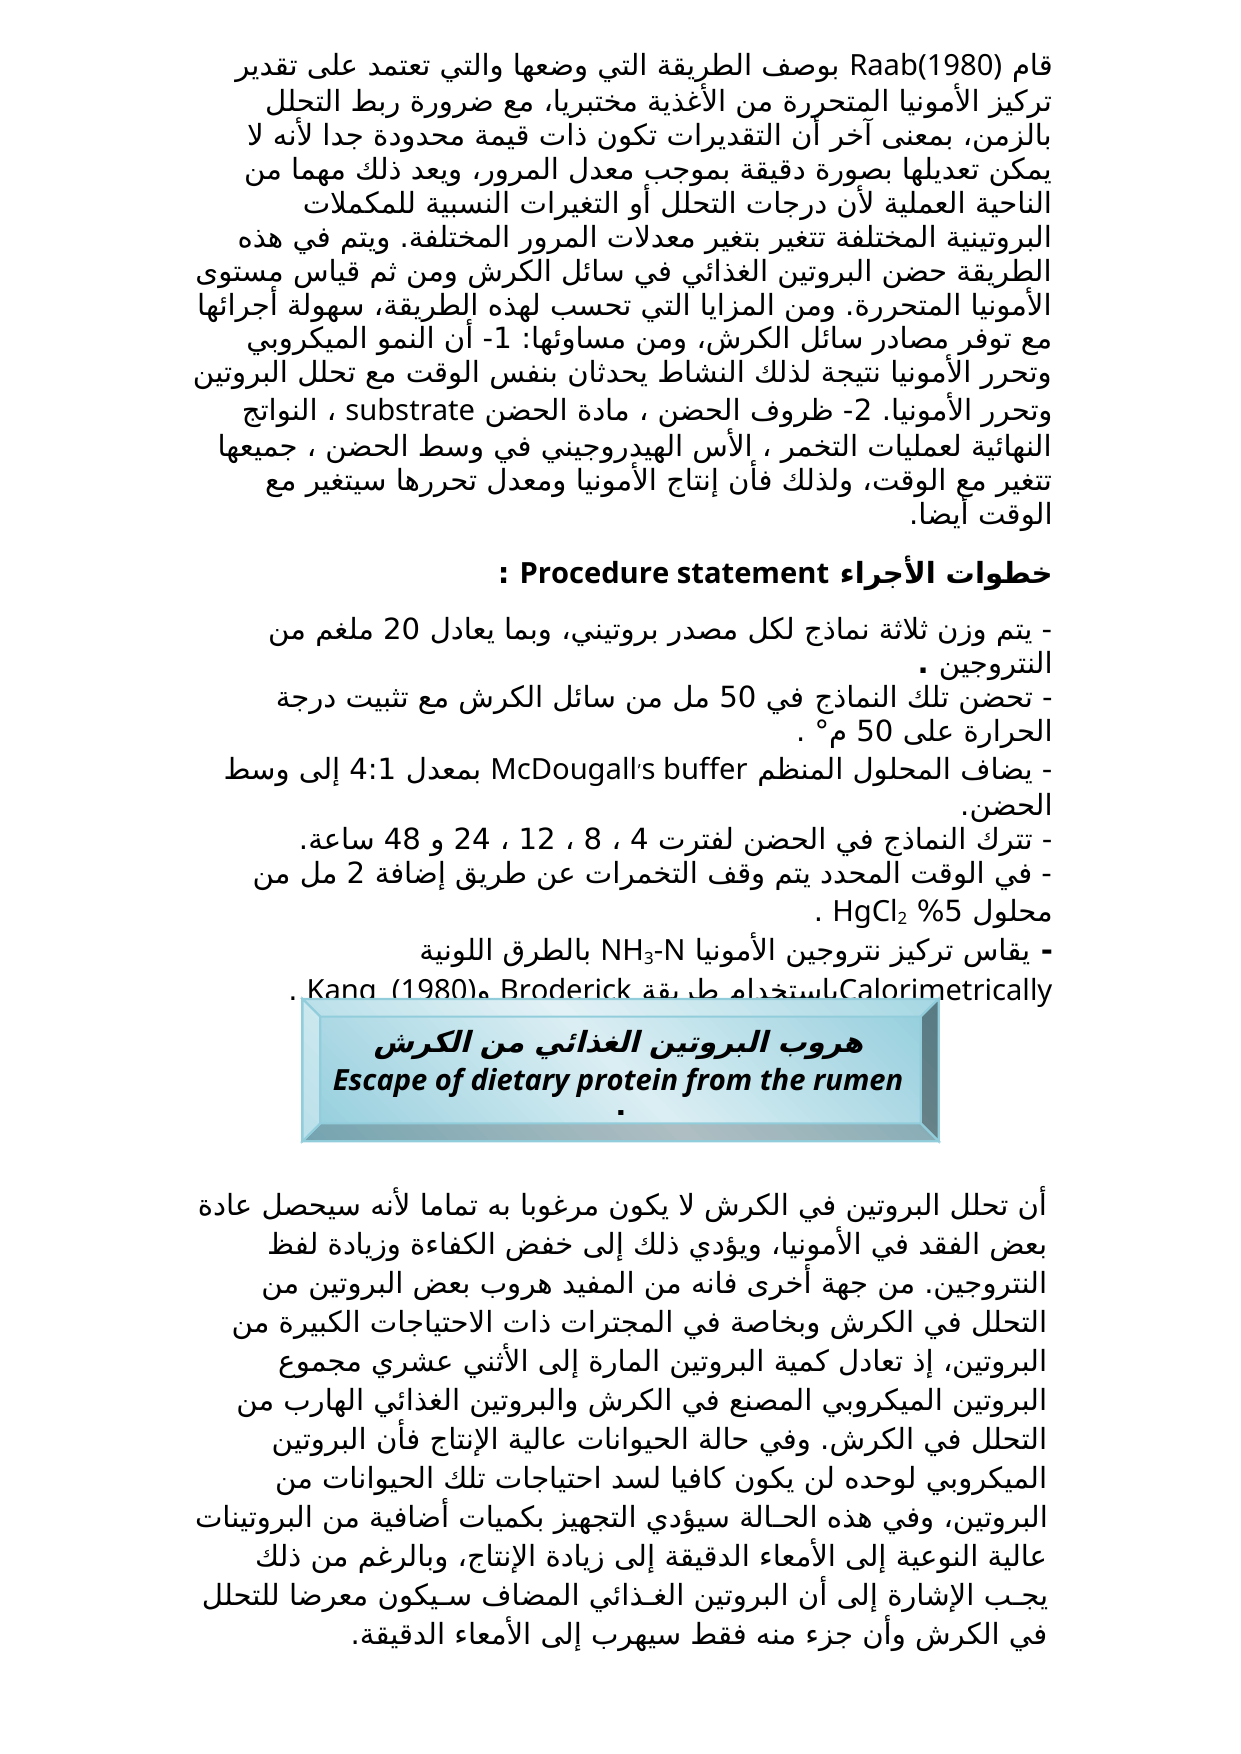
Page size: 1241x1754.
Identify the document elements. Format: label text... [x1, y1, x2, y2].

text - تترك النماذج في الحضن لفترت 4 ، 8 ، 12 ، 24 و 48 ساعة. [187, 822, 1053, 856]
text - يقاس تركيز نتروجين الأمونيا NH3-N بالطرق اللونية Calorimetricallyباستخدام طريقة Broderick وKang (1980) . [187, 930, 1053, 1009]
text - يتم وزن ثلاثة نماذج لكل مصدر بروتيني، وبما يعادل 20 ملغم من النتروجين . [187, 613, 1053, 681]
text قام Raab(1980) بوصف الطريقة التي وضعها والتي تعتمد على تقدير تركيز الأمونيا المتحررة من الأغذية مختبريا، مع ضرورة ربط التحلل بالزمن، بمعنى آخر أن التقديرات تكون ذات قيمة محدودة جدا لأنه لا يمكن تعديلها بصورة دقيقة بموجب معدل المرور، ويعد ذلك مهما من الناحية العملية لأن درجات التحلل أو التغيرات النسبية للمكملات البروتينية المختلفة تتغير بتغير معدلات المرور المختلفة. ويتم في هذه الطريقة حضن البروتين الغذائي في سائل الكرش ومن ثم قياس مستوى الأمونيا المتحررة. ومن المزايا التي تحسب لهذه الطريقة، سهولة أجرائها مع توفر مصادر سائل الكرش، ومن مساوئها: 1- أن النمو الميكروبي وتحرر الأمونيا نتيجة لذلك النشاط يحدثان بنفس الوقت مع تحلل البروتين وتحرر الأمونيا. 2- ظروف الحضن ، مادة الحضن substrate ، النواتج النهائية لعمليات التخمر ، الأس الهيدروجيني في وسط الحضن ، جميعها تتغير مع الوقت، ولذلك فأن إنتاج الأمونيا ومعدل تحررها سيتغير مع الوقت أيضا. [187, 44, 1053, 531]
text أن تحلل البروتين في الكرش لا يكون مرغوبا به تماما لأنه سيحصل عادة بعض الفقد في الأمونيا، ويؤدي ذلك إلى خفض الكفاءة وزيادة لفظ النتروجين. من جهة أخرى فانه من المفيد هروب بعض البروتين من التحلل في الكرش وبخاصة في المجترات ذات الاحتياجات الكبيرة من البروتين، إذ تعادل كمية البروتين المارة إلى الأثني عشري مجموع البروتين الميكروبي المصنع في الكرش والبروتين الغذائي الهارب من التحلل في الكرش. وفي حالة الحيوانات عالية الإنتاج فأن البروتين الميكروبي لوحده لن يكون كافيا لسد احتياجات تلك الحيوانات من البروتين، وفي هذه الحـالة سيؤدي التجهيز بكميات أضافية من البروتينات عالية النوعية إلى الأمعاء الدقيقة إلى زيادة الإنتاج، وبالرغم من ذلك يجـب الإشارة إلى أن البروتين الغـذائي المضاف سـيكون معرضا للتحلل في الكرش وأن جزء منه فقط سيهرب إلى الأمعاء الدقيقة. [187, 1189, 1048, 1651]
text - تحضن تلك النماذج في 50 مل من سائل الكرش مع تثبيت درجة الحرارة على . [187, 681, 1053, 748]
text - في الوقت المحدد يتم وقف التخمرات عن طريق إضافة 2 مل من محلول 5% HgCl2 . [187, 856, 1053, 930]
text - يضاف المحلول المنظم McDougall,s buffer بمعدل 4:1 إلى وسط الحضن. [187, 748, 1053, 822]
text خطوات الأجراء Procedure statement : [187, 552, 1053, 592]
